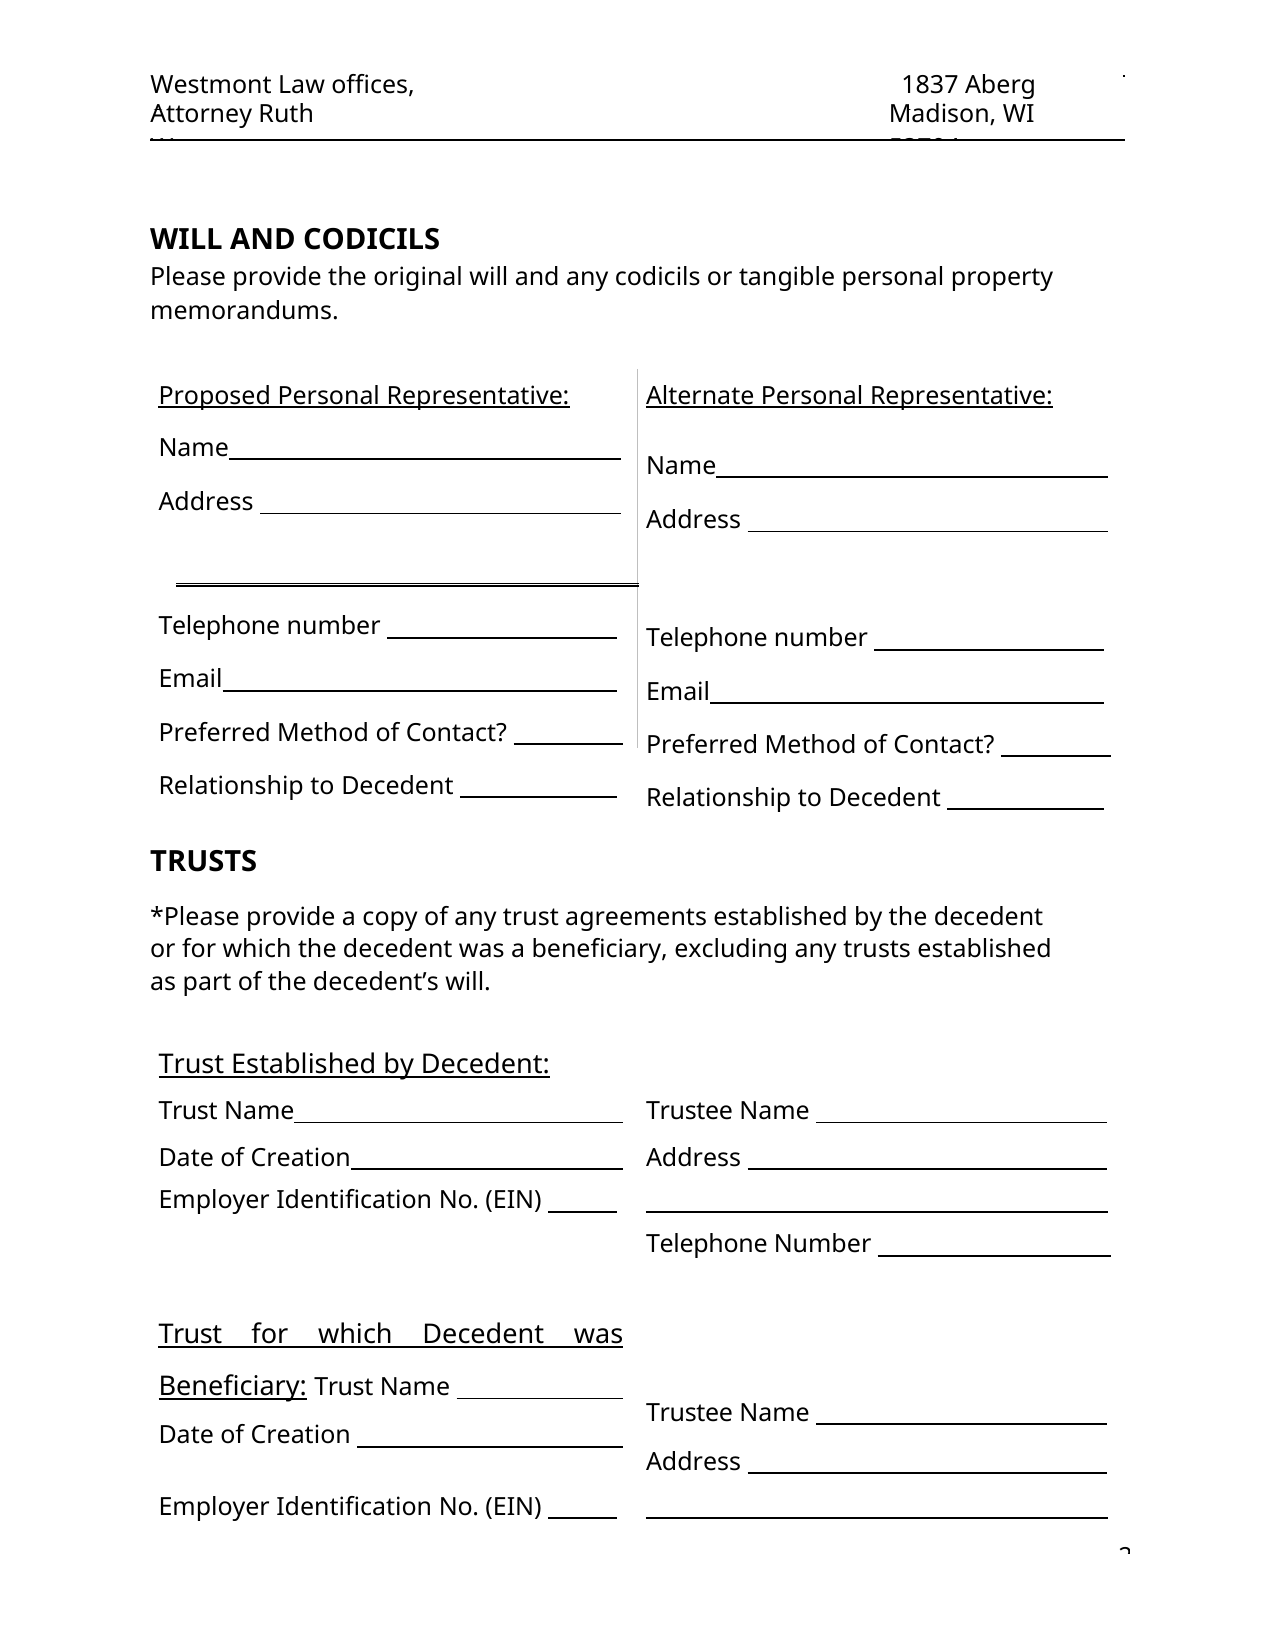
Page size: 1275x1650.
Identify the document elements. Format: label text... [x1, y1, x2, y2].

text *Please provide a copy of any trust agreements established by the decedent or for which the decedent was a beneficiary, excluding any trusts established as part of the decedent’s will. [150, 900, 1063, 998]
text Trust for which Decedent was Beneficiary: Trust Name Date of Creation [158, 1348, 623, 1451]
text Trust Established by Decedent: [158, 1045, 1137, 1082]
text Name Address [158, 429, 626, 518]
text Name Address [646, 447, 1113, 536]
subtitle WILL AND CODICILS [150, 218, 1137, 258]
text Telephone number Email Preferred Method of Contact? Relationship to Decedent [158, 608, 626, 801]
text Trust Name Trustee Name Date of Creation Address [158, 1093, 1108, 1174]
text Employer Identification No. (EIN) [158, 1187, 1137, 1214]
text Trust for which Decedent was Beneficiary: Trust Name Date of Creation [158, 1315, 623, 1346]
text Telephone number Email Preferred Method of Contact? Relationship to Decedent [646, 620, 1113, 813]
text Please provide the original will and any codicils or tangible personal property memorandums. [150, 258, 1137, 326]
text Employer Identification No. (EIN) [158, 1493, 1137, 1521]
text Telephone Number [646, 1226, 1137, 1260]
subtitle TRUSTS [150, 845, 626, 878]
text Proposed Personal Representative: Alternate Personal Representative: [158, 377, 1137, 411]
text Trustee Name Address [646, 1394, 1108, 1478]
